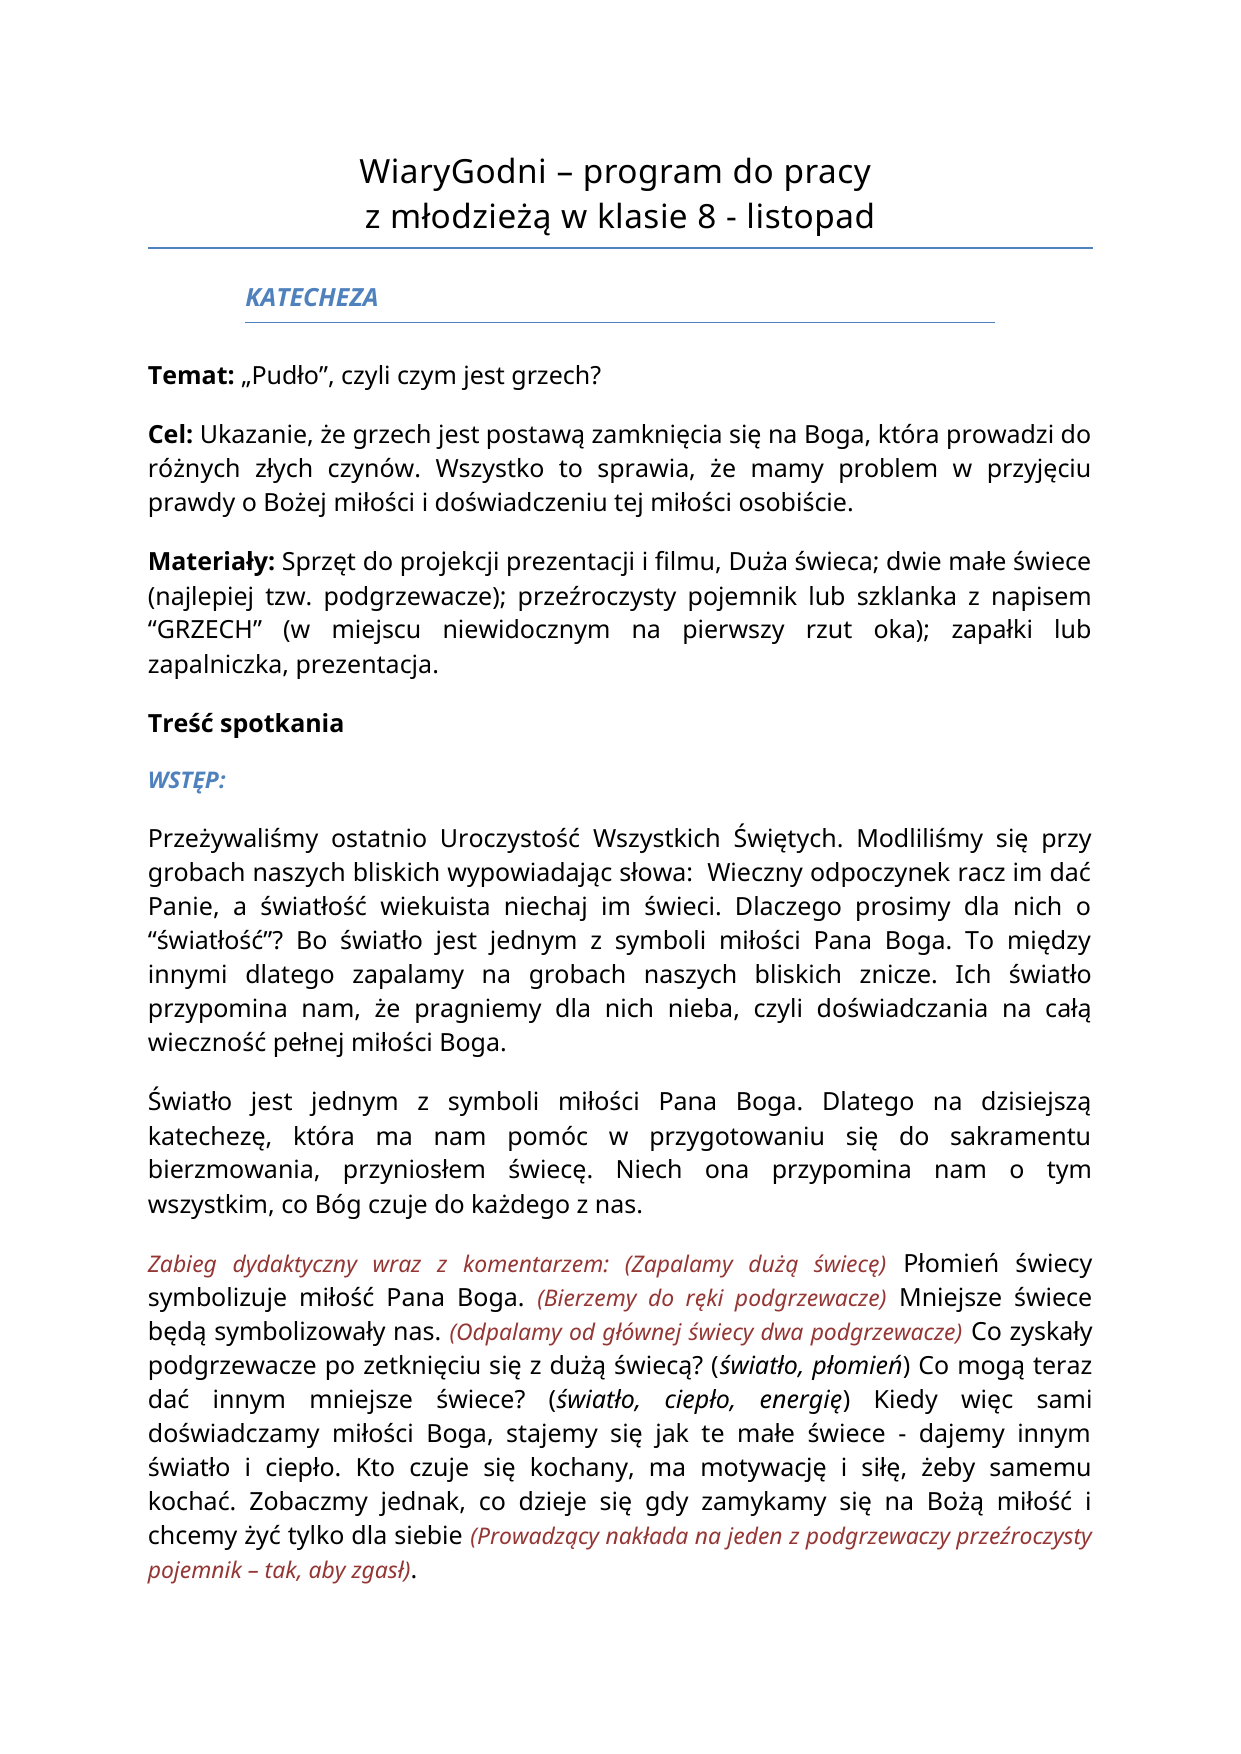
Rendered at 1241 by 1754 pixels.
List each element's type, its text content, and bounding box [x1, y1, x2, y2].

text Temat: „Pudło”, czyli czym jest grzech? [148, 358, 1093, 392]
text Cel: Ukazanie, że grzech jest postawą zamknięcia się na Boga, która prowadzi do różnych złych czynów. Wszystko to sprawia, że mamy problem w przyjęciu prawdy o Bożej miłości i doświadczeniu tej miłości osobiście. [148, 417, 1093, 519]
text WSTĘP: [148, 764, 1093, 796]
text Treść spotkania [148, 705, 1093, 739]
text Przeżywaliśmy ostatnio Uroczystość Wszystkich Świętych. Modliliśmy się przy grobach naszych bliskich wypowiadając słowa: Wieczny odpoczynek racz im dać Panie, a światłość wiekuista niechaj im świeci. Dlaczego prosimy dla nich o “światłość”? Bo światło jest jednym z symboli miłości Pana Boga. To między innymi dlatego zapalamy na grobach naszych bliskich znicze. Ich światło przypomina nam, że pragniemy dla nich nieba, czyli doświadczania na całą wieczność pełnej miłości Boga. [148, 821, 1093, 1059]
text Światło jest jednym z symboli miłości Pana Boga. Dlatego na dzisiejszą katechezę, która ma nam pomóc w przygotowaniu się do sakramentu bierzmowania, przyniosłem świecę. Niech ona przypomina nam o tym wszystkim, co Bóg czuje do każdego z nas. [148, 1084, 1093, 1220]
text Zabieg dydaktyczny wraz z komentarzem: (Zapalamy dużą świecę) Płomień świecy symbolizuje miłość Pana Boga. (Bierzemy do ręki podgrzewacze) Mniejsze świece będą symbolizowały nas. (Odpalamy od głównej świecy dwa podgrzewacze) Co zyskały podgrzewacze po zetknięciu się z dużą świecą? (światło, płomień) Co mogą teraz dać innym mniejsze świece? (światło, ciepło, energię) Kiedy więc sami doświadczamy miłości Boga, stajemy się jak te małe świece - dajemy innym światło i ciepło. Kto czuje się kochany, ma motywację i siłę, żeby samemu kochać. Zobaczmy jednak, co dzieje się gdy zamykamy się na Bożą miłość i chcemy żyć tylko dla siebie (Prowadzący nakłada na jeden z podgrzewaczy przeźroczysty pojemnik – tak, aby zgasł). [148, 1245, 1093, 1586]
text Materiały: Sprzęt do projekcji prezentacji i filmu, Duża świeca; dwie małe świece (najlepiej tzw. podgrzewacze); przeźroczysty pojemnik lub szklanka z napisem “GRZECH” (w miejscu niewidocznym na pierwszy rzut oka); zapałki lub zapalniczka, prezentacja. [148, 544, 1093, 680]
title WiaryGodni – program do pracy z młodzieżą w klasie 8 - listopad [148, 148, 1093, 247]
text KATECHEZA [245, 280, 995, 322]
